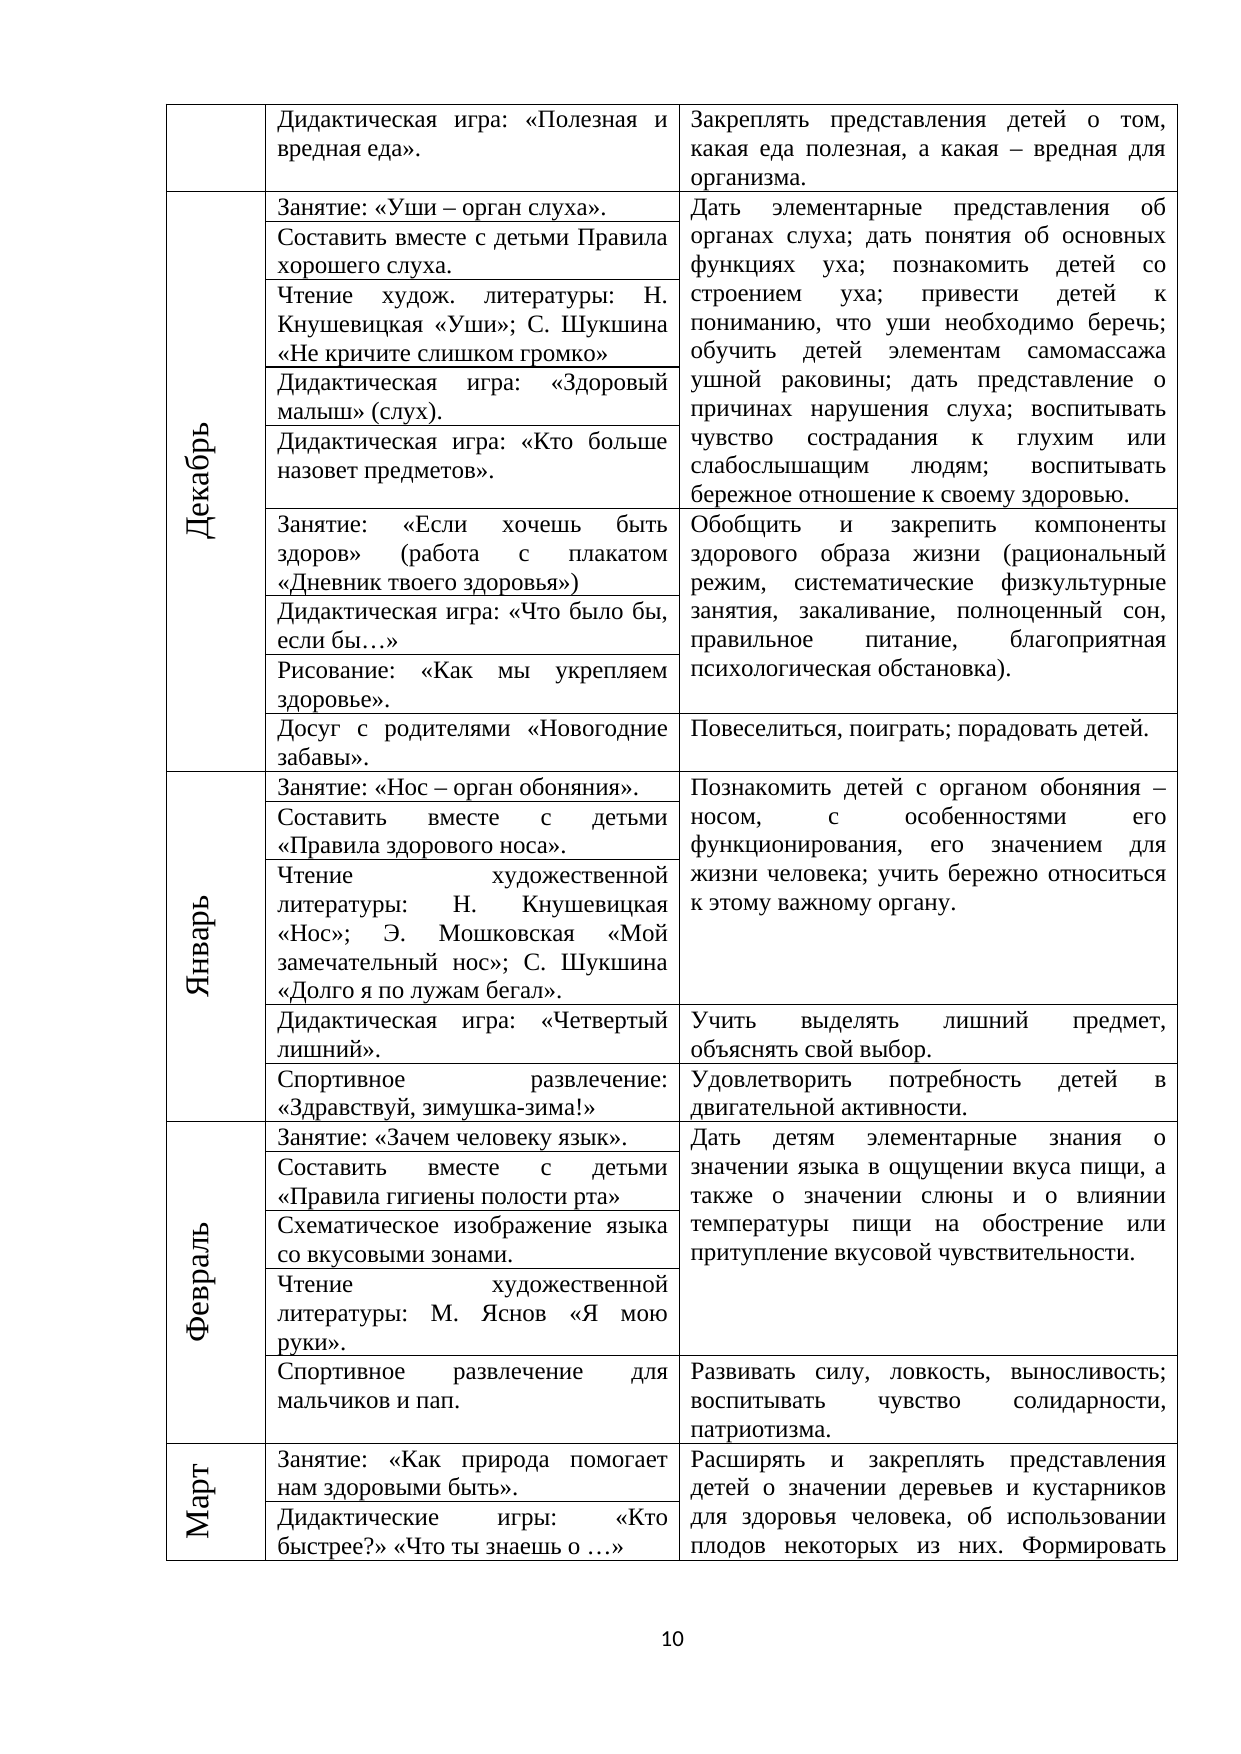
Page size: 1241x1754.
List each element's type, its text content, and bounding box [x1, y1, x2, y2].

table_cell Развивать силу, ловкость, выносливость; воспитывать чувство солидарности, патриотизма. [680, 1356, 1177, 1443]
table_cell Дидактическая игра: «Здоровый малыш» (слух). [266, 368, 679, 425]
table_cell Занятие: «Уши – орган слуха». [266, 192, 679, 221]
table_cell Декабрь [167, 192, 265, 771]
table_cell Занятие: «Если хочешь быть здоров» (работа с плакатом «Дневник твоего здоровья») [266, 509, 679, 595]
table_cell Февраль [167, 1122, 265, 1443]
table_cell Составить вместе с детьми «Правила гигиены полости рта» [266, 1152, 679, 1209]
table_cell Январь [167, 772, 265, 1121]
table_cell Спортивное развлечение: «Здравствуй, зимушка-зима!» [266, 1064, 679, 1121]
table_cell Занятие: «Зачем человеку язык». [266, 1122, 679, 1151]
table_cell Схематическое изображение языка со вкусовыми зонами. [266, 1211, 679, 1268]
table_cell Занятие: «Нос – орган обоняния». [266, 772, 679, 801]
table_cell Составить вместе с детьми Правила хорошего слуха. [266, 222, 679, 279]
table_cell Повеселиться, поиграть; порадовать детей. [680, 714, 1177, 771]
table_cell Дать детям элементарные знания о значении языка в ощущении вкуса пищи, а также о значении слюны и о влиянии температуры пищи на обострение или притупление вкусовой чувствительности. [680, 1122, 1177, 1355]
table_cell Удовлетворить потребность детей в двигательной активности. [680, 1064, 1177, 1121]
table_cell Дидактическая игра: «Что было бы, если бы…» [266, 596, 679, 654]
table_cell Чтение худож. литературы: Н. Кнушевицкая «Уши»; С. Шукшина «Не кричите слишком громко» [266, 280, 679, 366]
table_cell Занятие: «Как природа помогает нам здоровыми быть». [266, 1444, 679, 1501]
table_cell Познакомить детей с органом обоняния – носом, с особенностями его функционирования, его значением для жизни человека; учить бережно относиться к этому важному органу. [680, 772, 1177, 1004]
table_cell Досуг с родителями «Новогодние забавы». [266, 714, 679, 771]
table_cell Дидактические игры: «Кто быстрее?» «Что ты знаешь о …» [266, 1502, 679, 1560]
table_cell Дидактическая игра: «Кто больше назовет предметов». [266, 426, 679, 508]
table_cell Составить вместе с детьми «Правила здорового носа». [266, 802, 679, 859]
table_cell Спортивное развлечение для мальчиков и пап. [266, 1356, 679, 1443]
table_cell Закреплять представления детей о том, какая еда полезная, а какая – вредная для организма. [680, 105, 1177, 191]
table_cell Чтение художественной литературы: М. Яснов «Я мою руки». [266, 1269, 679, 1355]
table_cell Дидактическая игра: «Полезная и вредная еда». [266, 105, 679, 191]
table_cell Расширять и закреплять представления детей о значении деревьев и кустарников для здоровья человека, об использовании плодов некоторых из них. Формировать представления детей о лекарственных свойствах растений. Познакомить с практическим использованием некоторых лекарственных растений. [680, 1444, 1177, 1560]
table_cell Обобщить и закрепить компоненты здорового образа жизни (рациональный режим, систематические физкультурные занятия, закаливание, полноценный сон, правильное питание, благоприятная психологическая обстановка). [680, 509, 1177, 712]
table_cell Дать элементарные представления об органах слуха; дать понятия об основных функциях уха; познакомить детей со строением уха; привести детей к пониманию, что уши необходимо беречь; обучить детей элементам самомассажа ушной раковины; дать представление о причинах нарушения слуха; воспитывать чувство сострадания к глухим или слабослышащим людям; воспитывать бережное отношение к своему здоровью. [680, 192, 1177, 508]
table_cell Учить выделять лишний предмет, объяснять свой выбор. [680, 1005, 1177, 1063]
table_cell Март [167, 1444, 265, 1560]
table_cell Чтение художественной литературы: Н. Кнушевицкая «Нос»; Э. Мошковская «Мой замечательный нос»; С. Шукшина «Долго я по лужам бегал». [266, 860, 679, 1004]
table_cell Рисование: «Как мы укрепляем здоровье». [266, 655, 679, 712]
table_cell Дидактическая игра: «Четвертый лишний». [266, 1005, 679, 1063]
